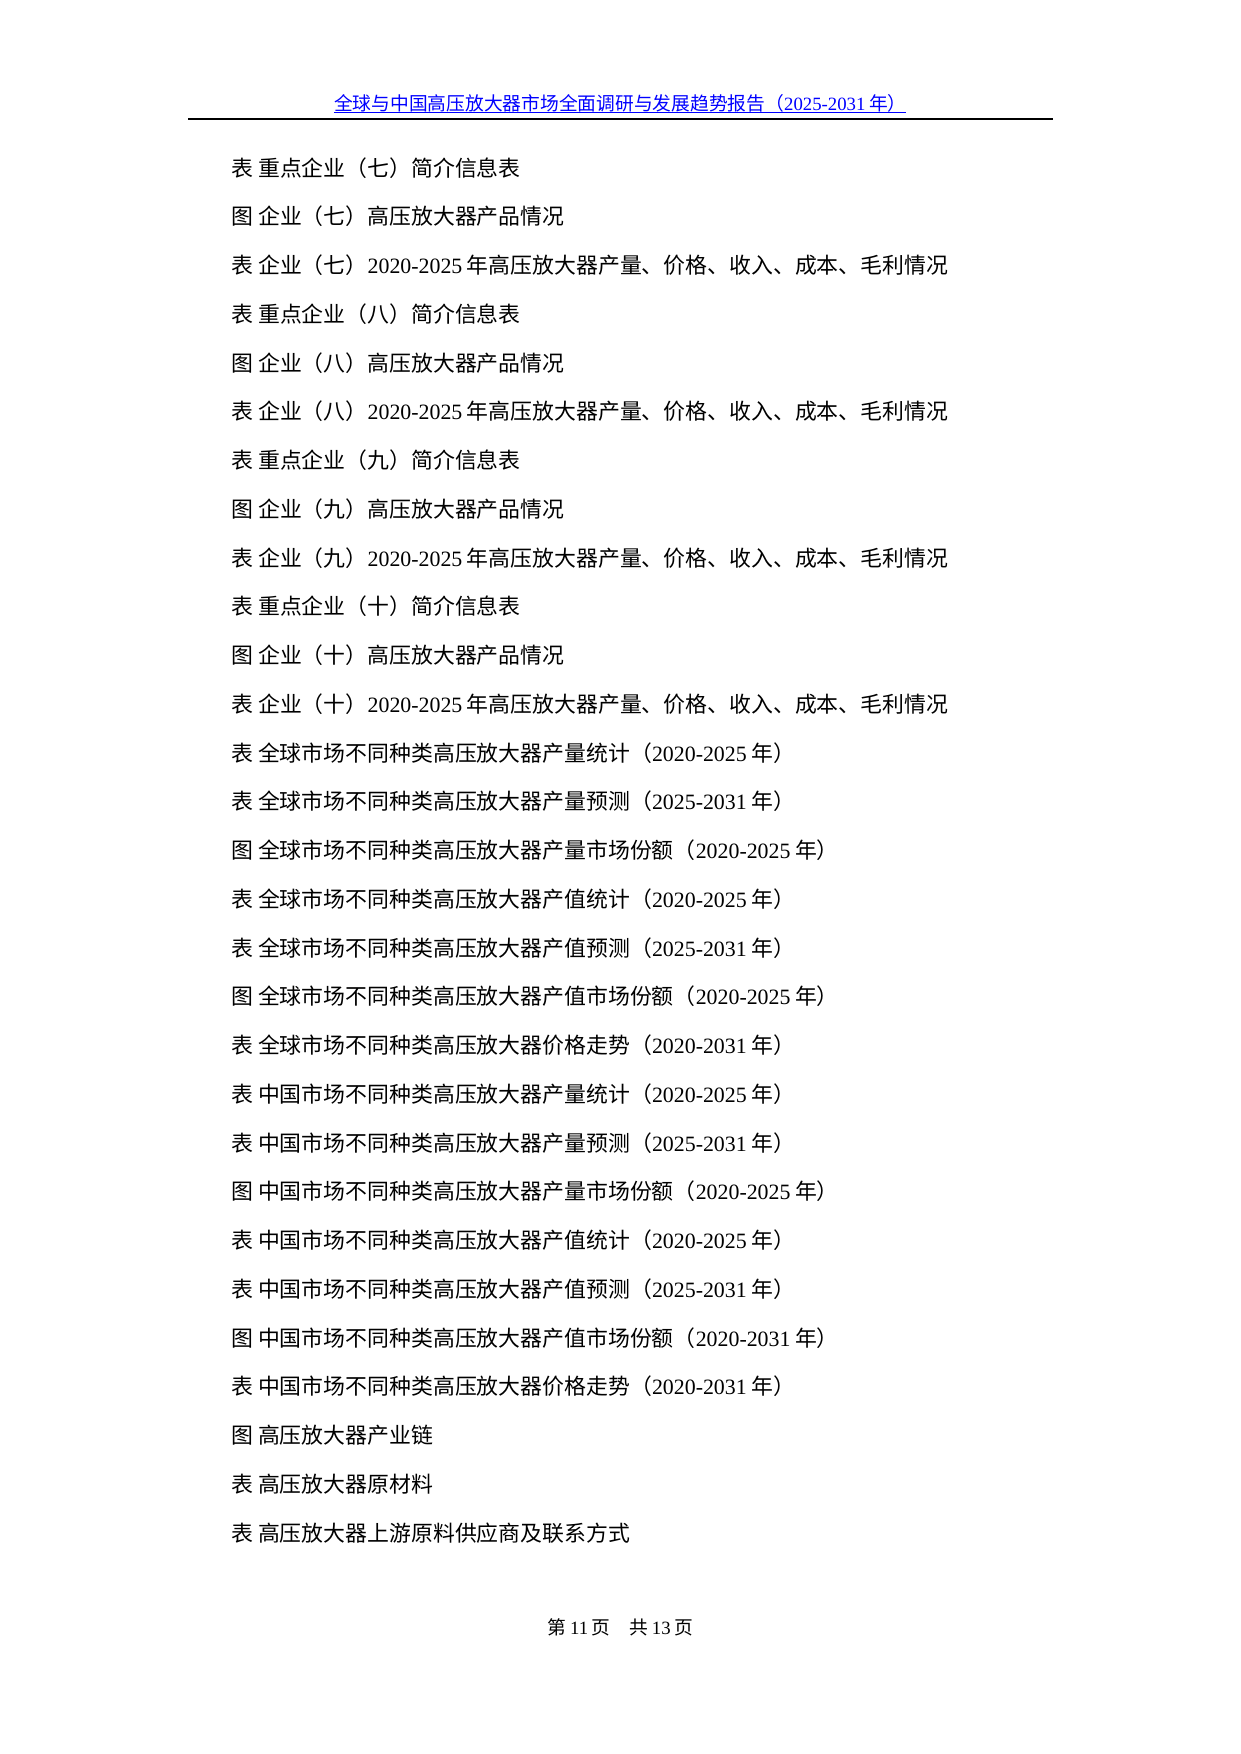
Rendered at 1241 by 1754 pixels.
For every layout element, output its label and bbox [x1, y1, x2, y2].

text [187, 150, 1053, 1548]
